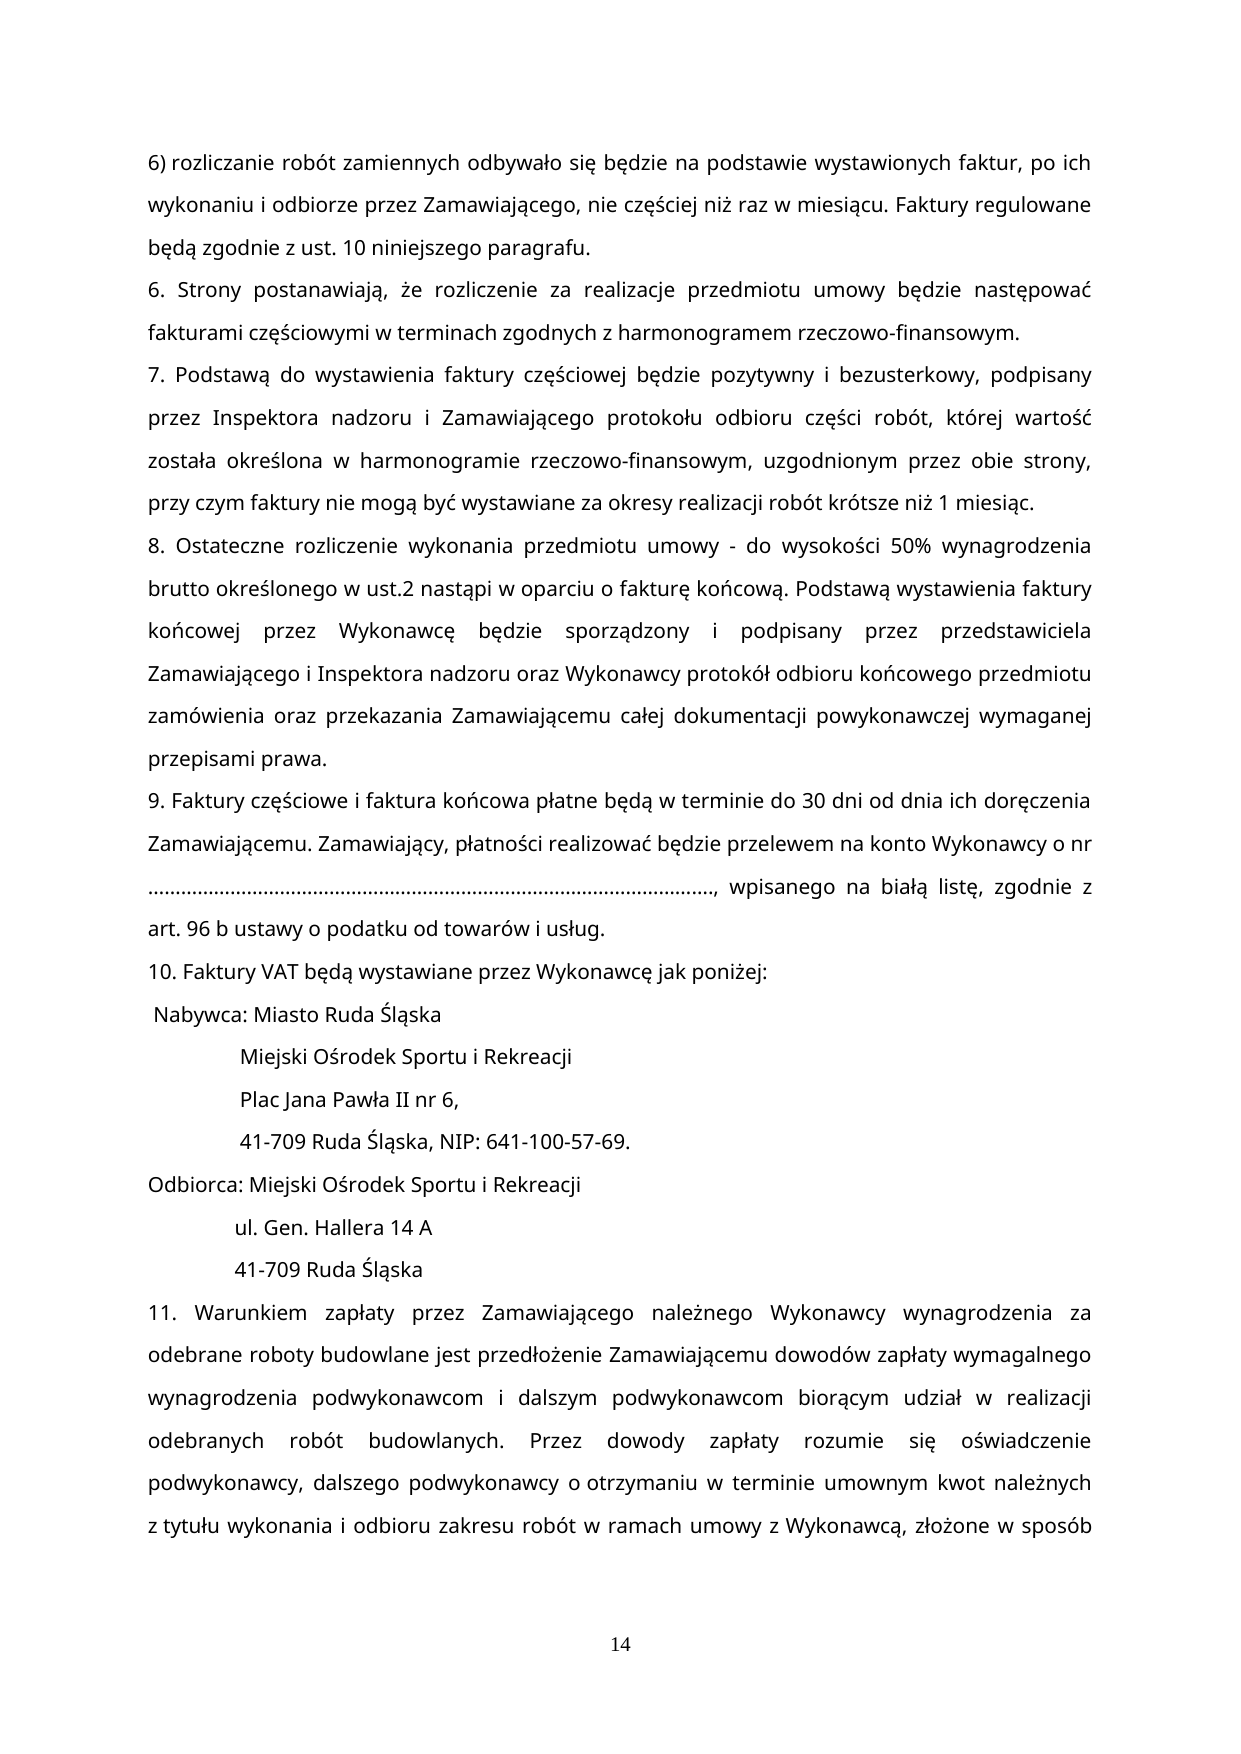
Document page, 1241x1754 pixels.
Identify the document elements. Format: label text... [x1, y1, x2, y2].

text Miejski Ośrodek Sportu i Rekreacji [148, 1042, 1093, 1071]
text 7. Podstawą do wystawienia faktury częściowej będzie pozytywny i bezusterkowy, podpisany przez Inspektora nadzoru i Zamawiającego protokołu odbioru części robót, której wartość została określona w harmonogramie rzeczowo-finansowym, uzgodnionym przez obie strony, przy czym faktury nie mogą być wystawiane za okresy realizacji robót krótsze niż 1 miesiąc. [148, 361, 1093, 517]
text 6) rozliczanie robót zamiennych odbywało się będzie na podstawie wystawionych faktur, po ich wykonaniu i odbiorze przez Zamawiającego, nie częściej niż raz w miesiącu. Faktury regulowane będą zgodnie z ust. 10 niniejszego paragrafu. [148, 148, 1093, 261]
text 6. Strony postanawiają, że rozliczenie za realizacje przedmiotu umowy będzie następować fakturami częściowymi w terminach zgodnych z harmonogramem rzeczowo-finansowym. [148, 275, 1093, 346]
text 8. Ostateczne rozliczenie wykonania przedmiotu umowy - do wysokości 50% wynagrodzenia brutto określonego w ust.2 nastąpi w oparciu o fakturę końcową. Podstawą wystawienia faktury końcowej przez Wykonawcę będzie sporządzony i podpisany przez przedstawiciela Zamawiającego i Inspektora nadzoru oraz Wykonawcy protokół odbioru końcowego przedmiotu zamówienia oraz przekazania Zamawiającemu całej dokumentacji powykonawczej wymaganej przepisami prawa. [148, 531, 1093, 772]
text ul. Gen. Hallera 14 A [148, 1213, 1093, 1241]
text Plac Jana Pawła II nr 6, [148, 1085, 1093, 1113]
text Nabywca: Miasto Ruda Śląska [148, 1000, 1093, 1028]
text 41-709 Ruda Śląska [148, 1255, 1093, 1284]
text 9. Faktury częściowe i faktura końcowa płatne będą w terminie do 30 dni od dnia ich doręczenia Zamawiającemu. Zamawiający, płatności realizować będzie przelewem na konto Wykonawcy o nr …………………………………………………………………………………………., wpisanego na białą listę, zgodnie z art. 96 b ustawy o podatku od towarów i usług. [148, 787, 1093, 943]
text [148, 1298, 1093, 1539]
text Odbiorca: Miejski Ośrodek Sportu i Rekreacji [148, 1170, 1093, 1198]
text 10. Faktury VAT będą wystawiane przez Wykonawcę jak poniżej: [148, 957, 1093, 986]
text 41-709 Ruda Śląska, NIP: 641-100-57-69. [148, 1127, 1093, 1156]
